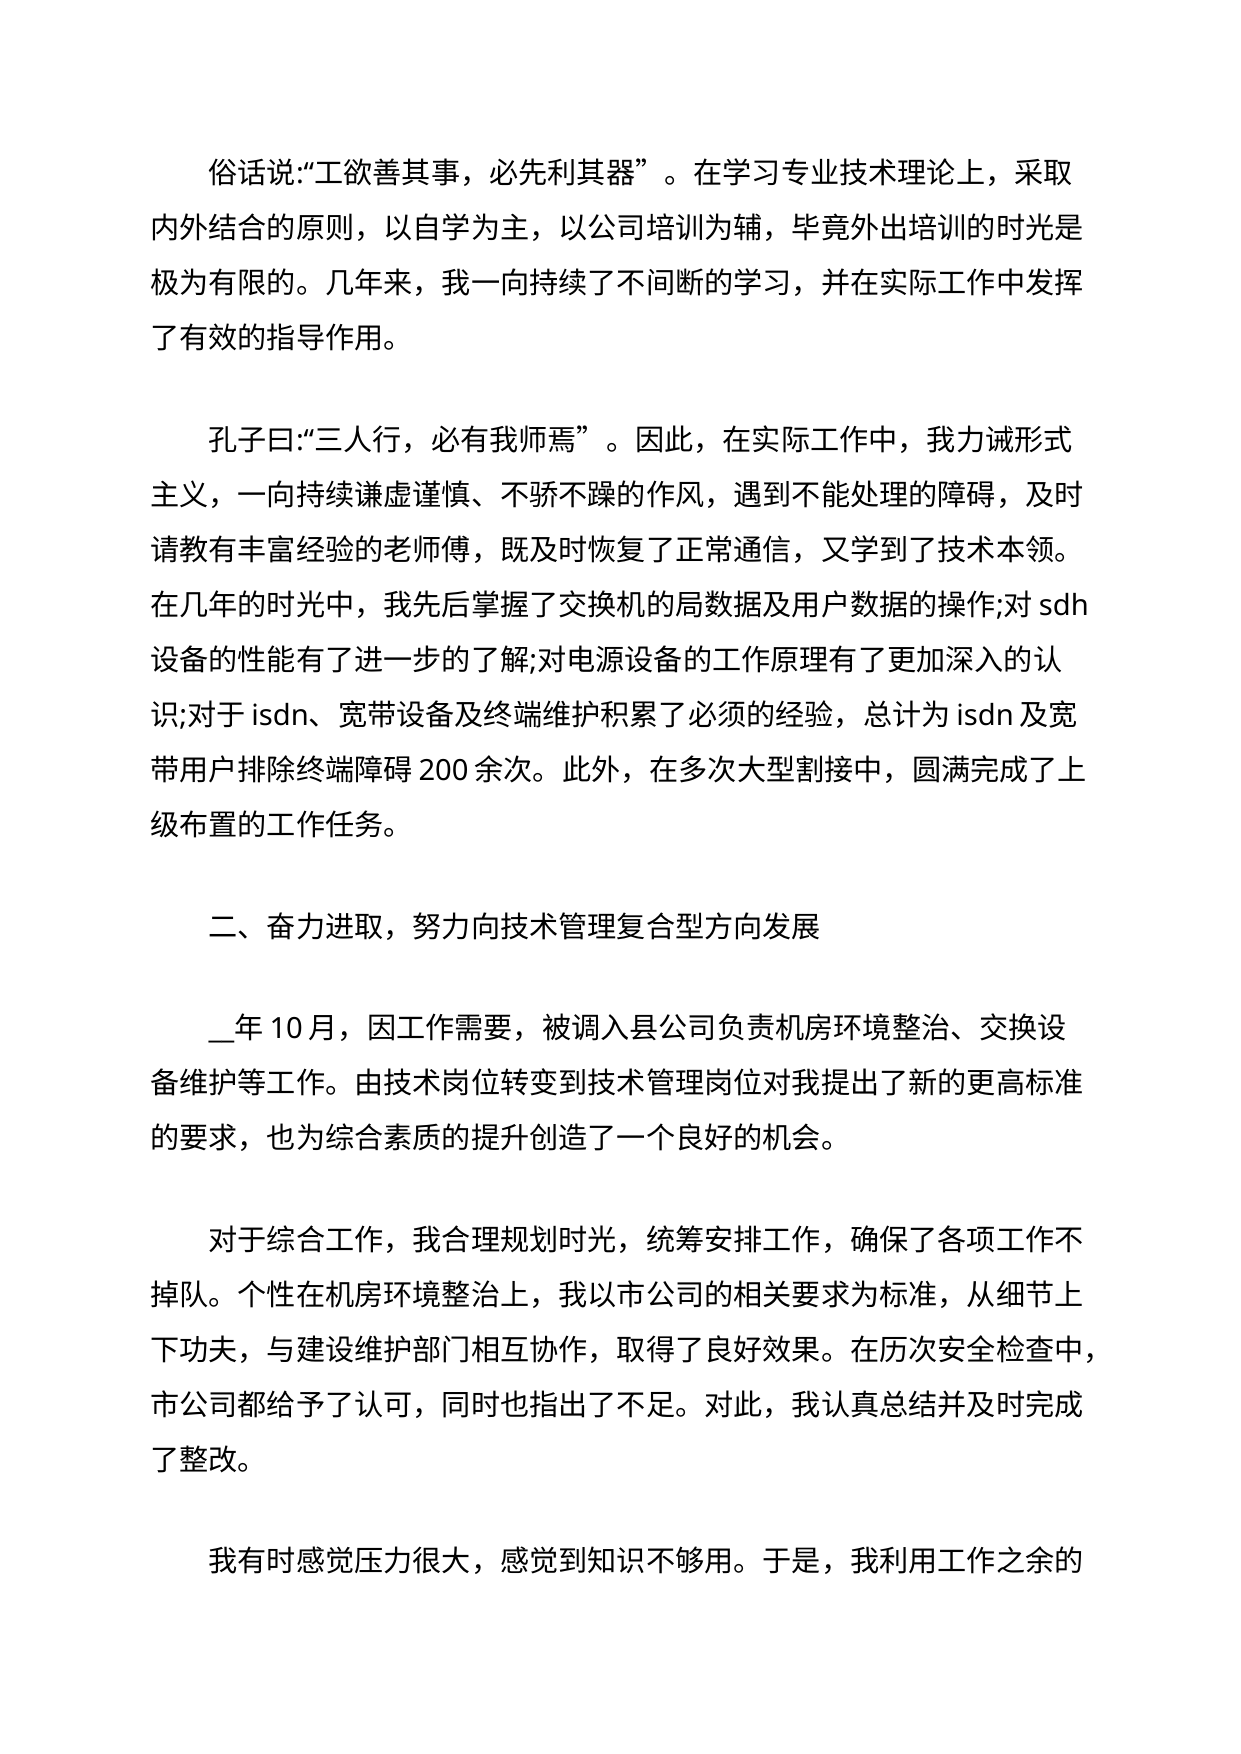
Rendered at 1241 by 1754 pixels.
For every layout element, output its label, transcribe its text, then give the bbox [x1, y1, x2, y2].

text 二、奋力进取，努力向技术管理复合型方向发展 [150, 903, 1090, 945]
text 俗话说:“工欲善其事，必先利其器”。在学习专业技术理论上，采取内外结合的原则，以自学为主，以公司培训为辅，毕竟外出培训的时光是极为有限的。几年来，我一向持续了不间断的学习，并在实际工作中发挥了有效的指导作用。 [150, 150, 1090, 357]
text 对于综合工作，我合理规划时光，统筹安排工作，确保了各项工作不掉队。个性在机房环境整治上，我以市公司的相关要求为标准，从细节上下功夫，与建设维护部门相互协作，取得了良好效果。在历次安全检查中，市公司都给予了认可，同时也指出了不足。对此，我认真总结并及时完成了整改。 [150, 1217, 1090, 1478]
text 孔子曰:“三人行，必有我师焉”。因此，在实际工作中，我力诫形式主义，一向持续谦虚谨慎、不骄不躁的作风，遇到不能处理的障碍，及时请教有丰富经验的老师傅，既及时恢复了正常通信，又学到了技术本领。在几年的时光中，我先后掌握了交换机的局数据及用户数据的操作;对sdh设备的性能有了进一步的了解;对电源设备的工作原理有了更加深入的认识;对于isdn、宽带设备及终端维护积累了必须的经验，总计为isdn及宽带用户排除终端障碍200余次。此外，在多次大型割接中，圆满完成了上级布置的工作任务。 [150, 417, 1090, 844]
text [150, 1538, 1090, 1580]
text __年10月，因工作需要，被调入县公司负责机房环境整治、交换设备维护等工作。由技术岗位转变到技术管理岗位对我提出了新的更高标准的要求，也为综合素质的提升创造了一个良好的机会。 [150, 1005, 1090, 1157]
